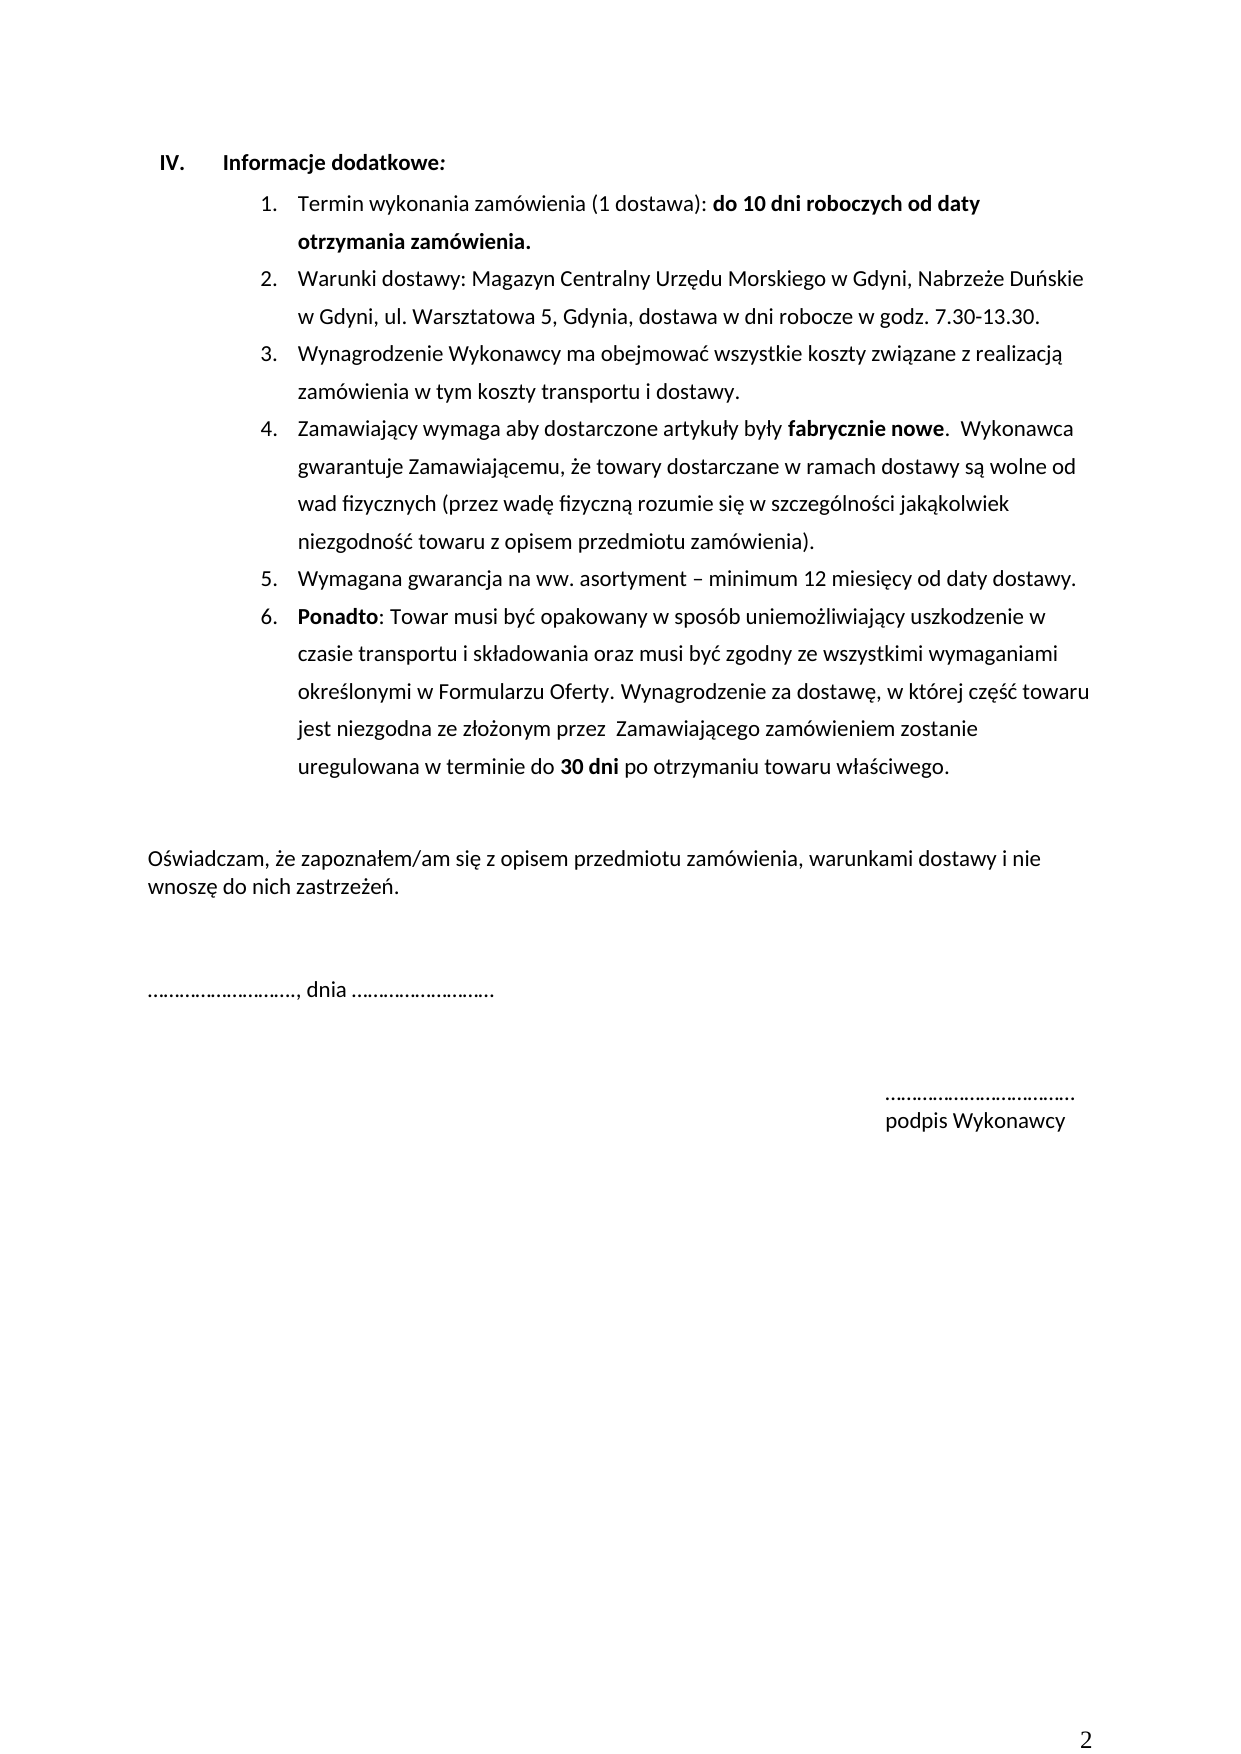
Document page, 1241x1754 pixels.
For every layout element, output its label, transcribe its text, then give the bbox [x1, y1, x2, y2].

text ………………………., dnia ……………………… [148, 975, 1093, 1003]
list Termin wykonania zamówienia (1 dostawa): do 10 dni roboczych od daty otrzymania zamówienia. [260, 182, 1093, 257]
subtitle Informacje dodatkowe: [185, 148, 1093, 176]
list Ponadto: Towar musi być opakowany w sposób uniemożliwiający uszkodzenie w czasie transportu i składowania oraz musi być zgodny ze wszystkimi wymaganiami określonymi w Formularzu Oferty. Wynagrodzenie za dostawę, w której część towaru jest niezgodna ze złożonym przez Zamawiającego zamówieniem zostanie uregulowana w terminie do 30 dni po otrzymaniu towaru właściwego. [260, 594, 1093, 782]
list Oświadczam, że zapoznałem/am się z opisem przedmiotu zamówienia, warunkami dostawy i nie wnoszę do nich zastrzeżeń. [148, 844, 1093, 900]
list Warunki dostawy: Magazyn Centralny Urzędu Morskiego w Gdyni, Nabrzeże Duńskie w Gdyni, ul. Warsztatowa 5, Gdynia, dostawa w dni robocze w godz. 7.30-13.30. [260, 257, 1093, 332]
text ……………………………… [811, 1078, 1093, 1106]
list Zamawiający wymaga aby dostarczone artykuły były fabrycznie nowe. Wykonawca gwarantuje Zamawiającemu, że towary dostarczane w ramach dostawy są wolne od wad fizycznych (przez wadę fizyczną rozumie się w szczególności jakąkolwiek niezgodność towaru z opisem przedmiotu zamówienia). [260, 407, 1093, 557]
list Wynagrodzenie Wykonawcy ma obejmować wszystkie koszty związane z realizacją zamówienia w tym koszty transportu i dostawy. [260, 332, 1093, 407]
text podpis Wykonawcy [811, 1106, 1093, 1134]
list Wymagana gwarancja na ww. asortyment – minimum 12 miesięcy od daty dostawy. [260, 557, 1093, 594]
